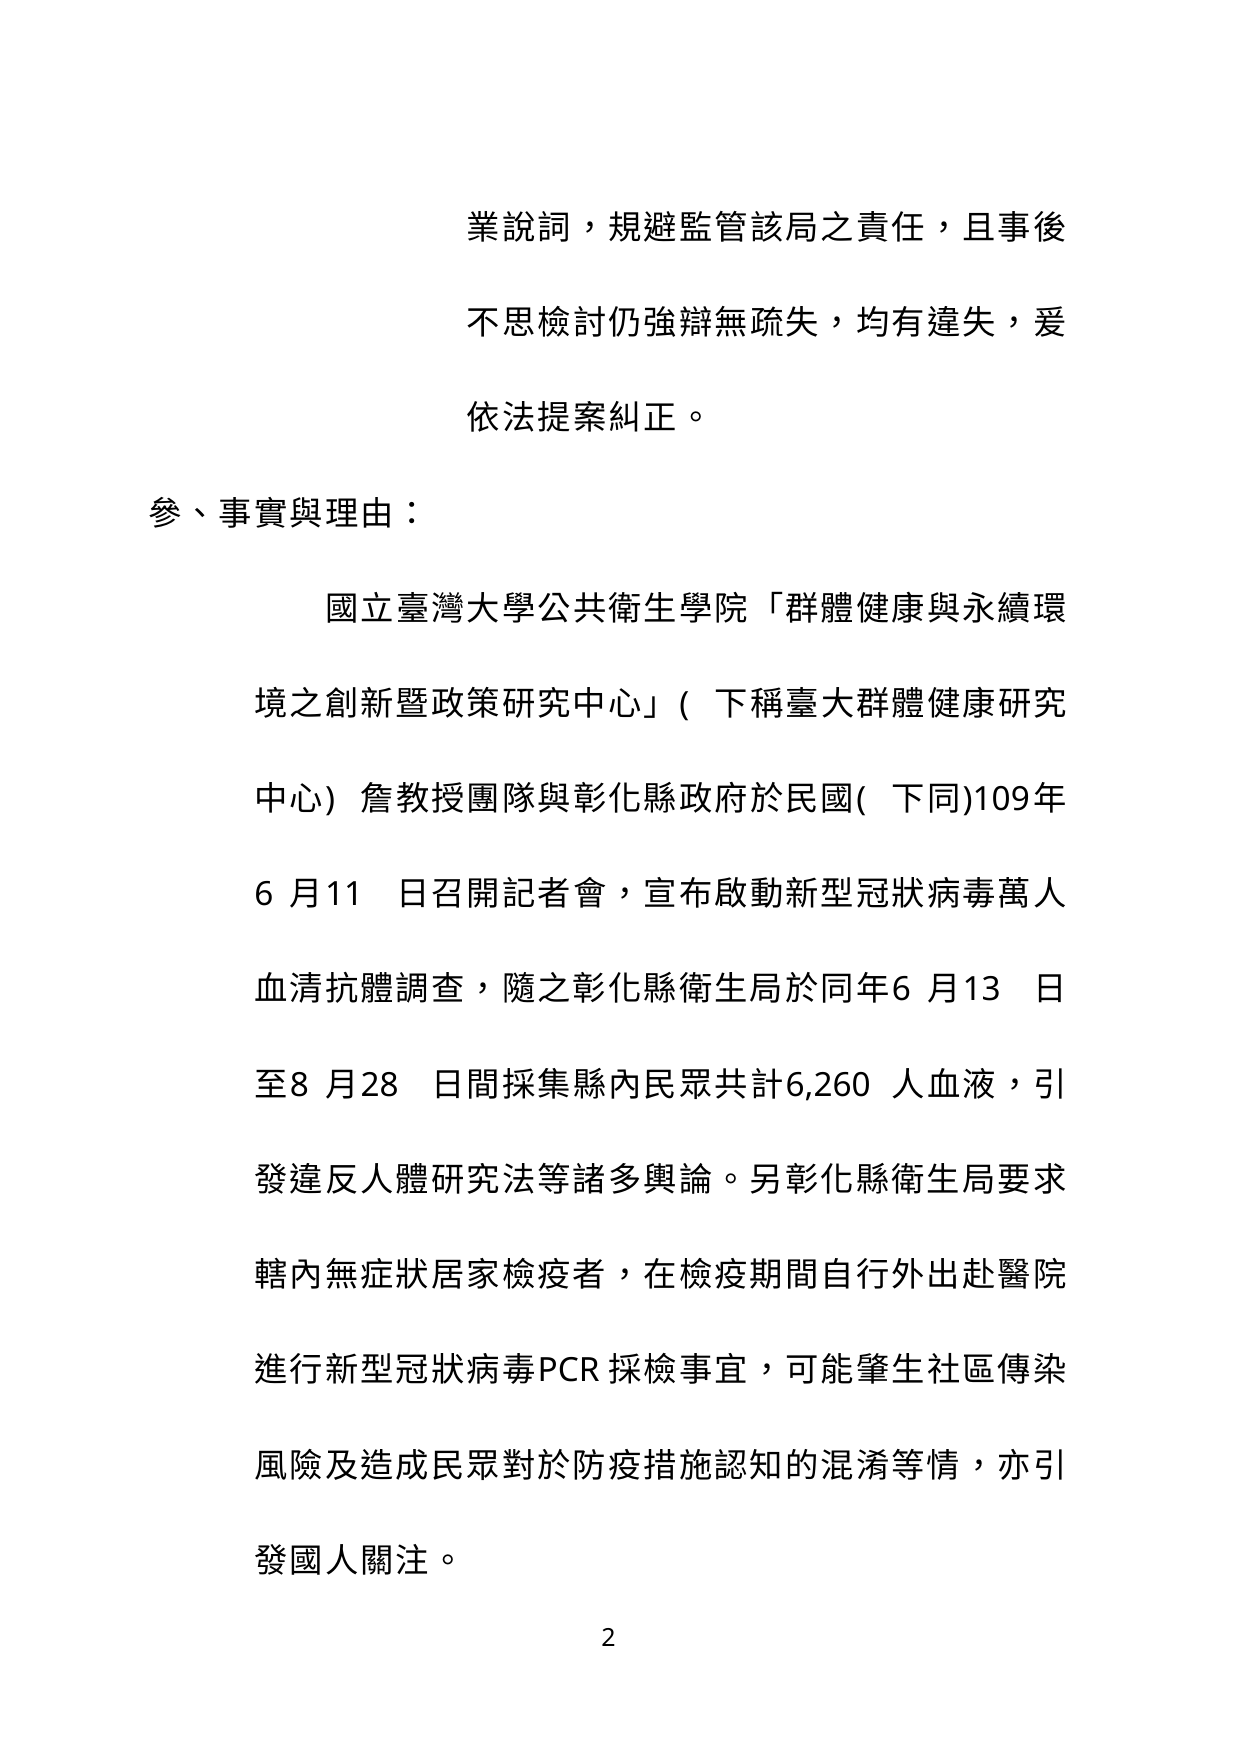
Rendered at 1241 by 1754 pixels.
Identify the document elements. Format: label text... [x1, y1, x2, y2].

subtitle 事實與理由： [148, 463, 1069, 558]
subtitle 國立臺灣大學公共衛生學院「群體健康與永續環境之創新暨政策研究中心」(下稱臺大群體健康研究中心)詹教授團隊與彰化縣政府於民國(下同)109年6月11日召開記者會，宣布啟動新型冠狀病毒萬人血清抗體調查，隨之彰化縣衛生局於同年6月13日至8月28日間採集縣內民眾共計6,260人血液，引發違反人體研究法等諸多輿論。另彰化縣衛生局要求轄內無症狀居家檢疫者，在檢疫期間自行外出赴醫院進行新型冠狀病毒PCR採檢事宜，可能肇生社區傳染風險及造成民眾對於防疫措施認知的混淆等情，亦引發國人關注。 [222, 558, 1069, 1605]
